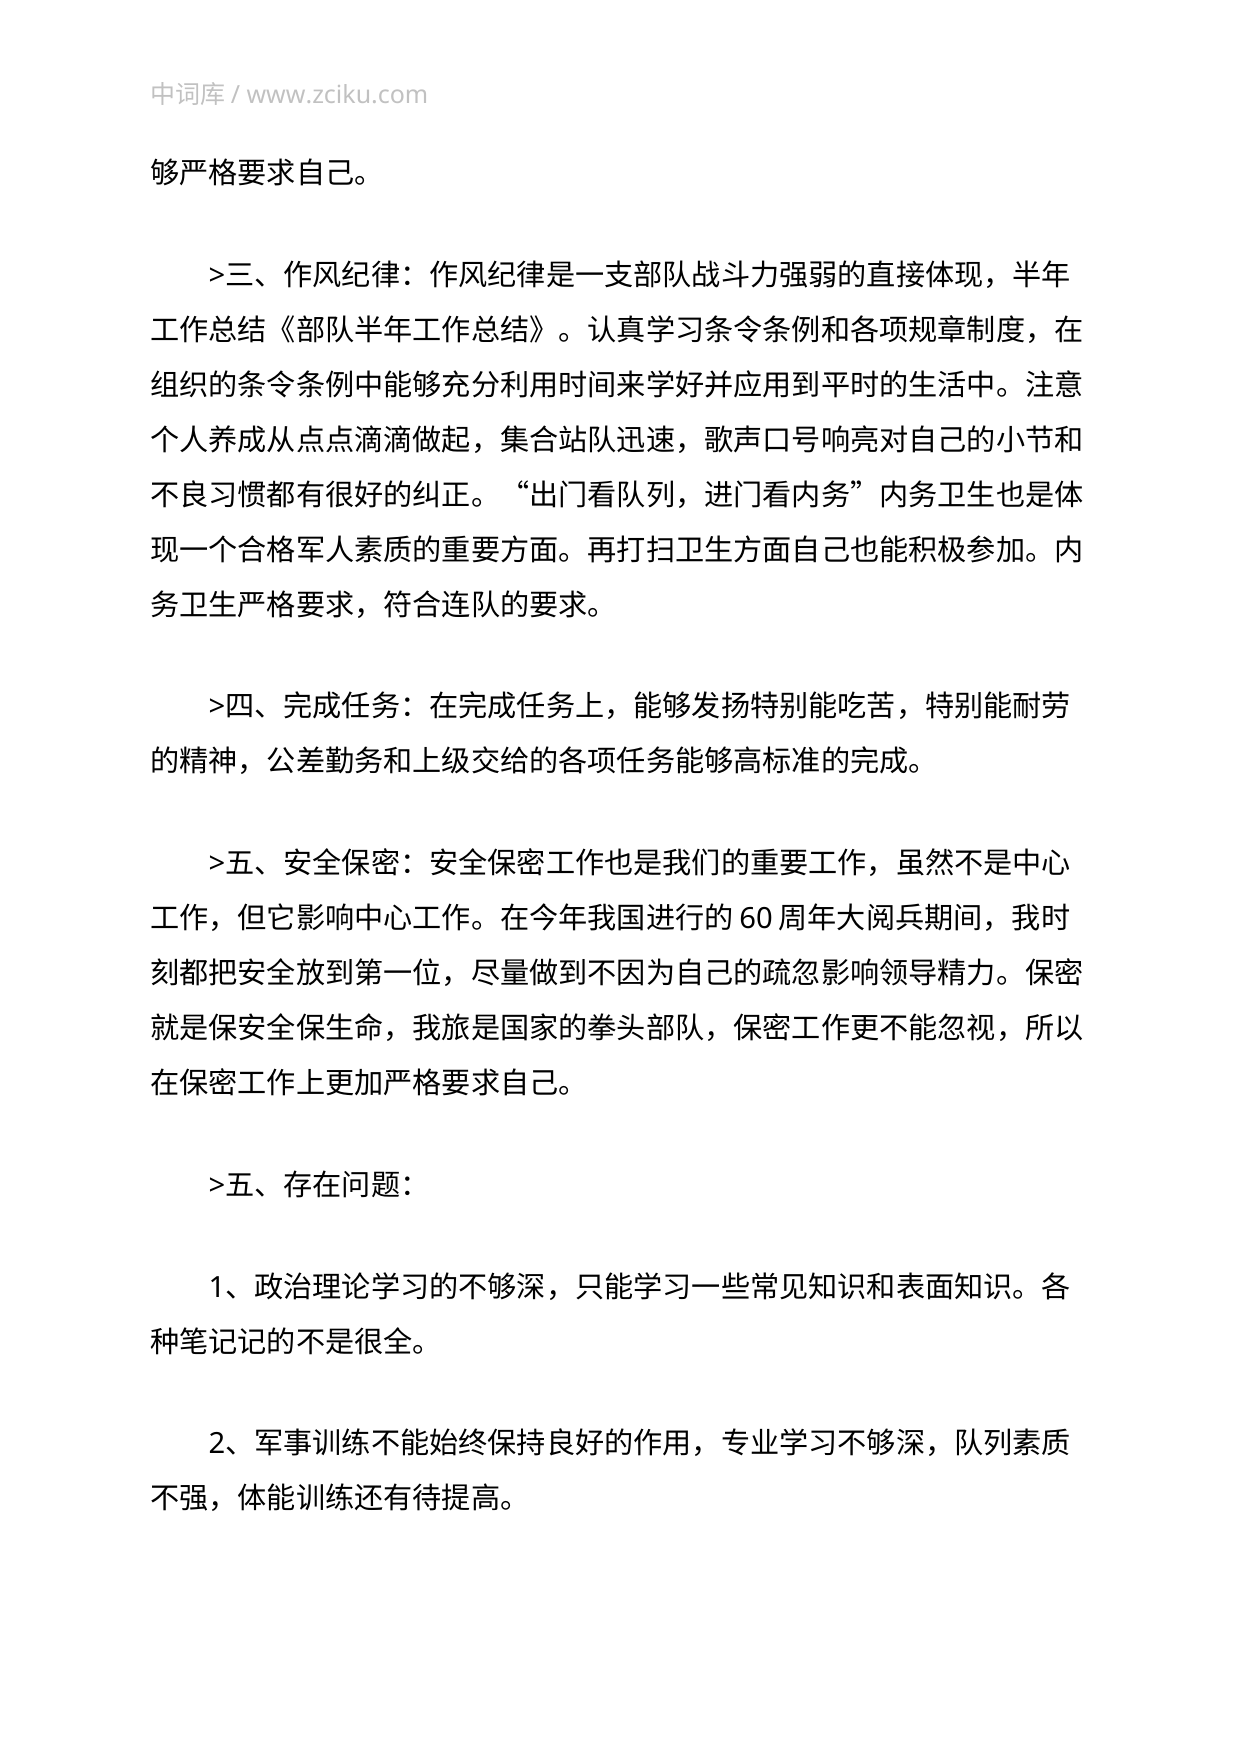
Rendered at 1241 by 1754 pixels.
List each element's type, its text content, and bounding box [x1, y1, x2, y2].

text 2、军事训练不能始终保持良好的作用，专业学习不够深，队列素质不强，体能训练还有待提高。 [150, 1420, 1090, 1517]
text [150, 150, 1090, 192]
text >四、完成任务：在完成任务上，能够发扬特别能吃苦，特别能耐劳的精神，公差勤务和上级交给的各项任务能够高标准的完成。 [150, 683, 1090, 780]
text 1、政治理论学习的不够深，只能学习一些常见知识和表面知识。各种笔记记的不是很全。 [150, 1263, 1090, 1361]
text >五、存在问题： [150, 1161, 1090, 1204]
text >五、安全保密：安全保密工作也是我们的重要工作，虽然不是中心工作，但它影响中心工作。在今年我国进行的60周年大阅兵期间，我时刻都把安全放到第一位，尽量做到不因为自己的疏忽影响领导精力。保密就是保安全保生命，我旅是国家的拳头部队，保密工作更不能忽视，所以在保密工作上更加严格要求自己。 [150, 840, 1090, 1102]
text >三、作风纪律：作风纪律是一支部队战斗力强弱的直接体现，半年工作总结《部队半年工作总结》。认真学习条令条例和各项规章制度，在组织的条令条例中能够充分利用时间来学好并应用到平时的生活中。注意个人养成从点点滴滴做起，集合站队迅速，歌声口号响亮对自己的小节和不良习惯都有很好的纠正。“出门看队列，进门看内务”内务卫生也是体现一个合格军人素质的重要方面。再打扫卫生方面自己也能积极参加。内务卫生严格要求，符合连队的要求。 [150, 252, 1090, 623]
